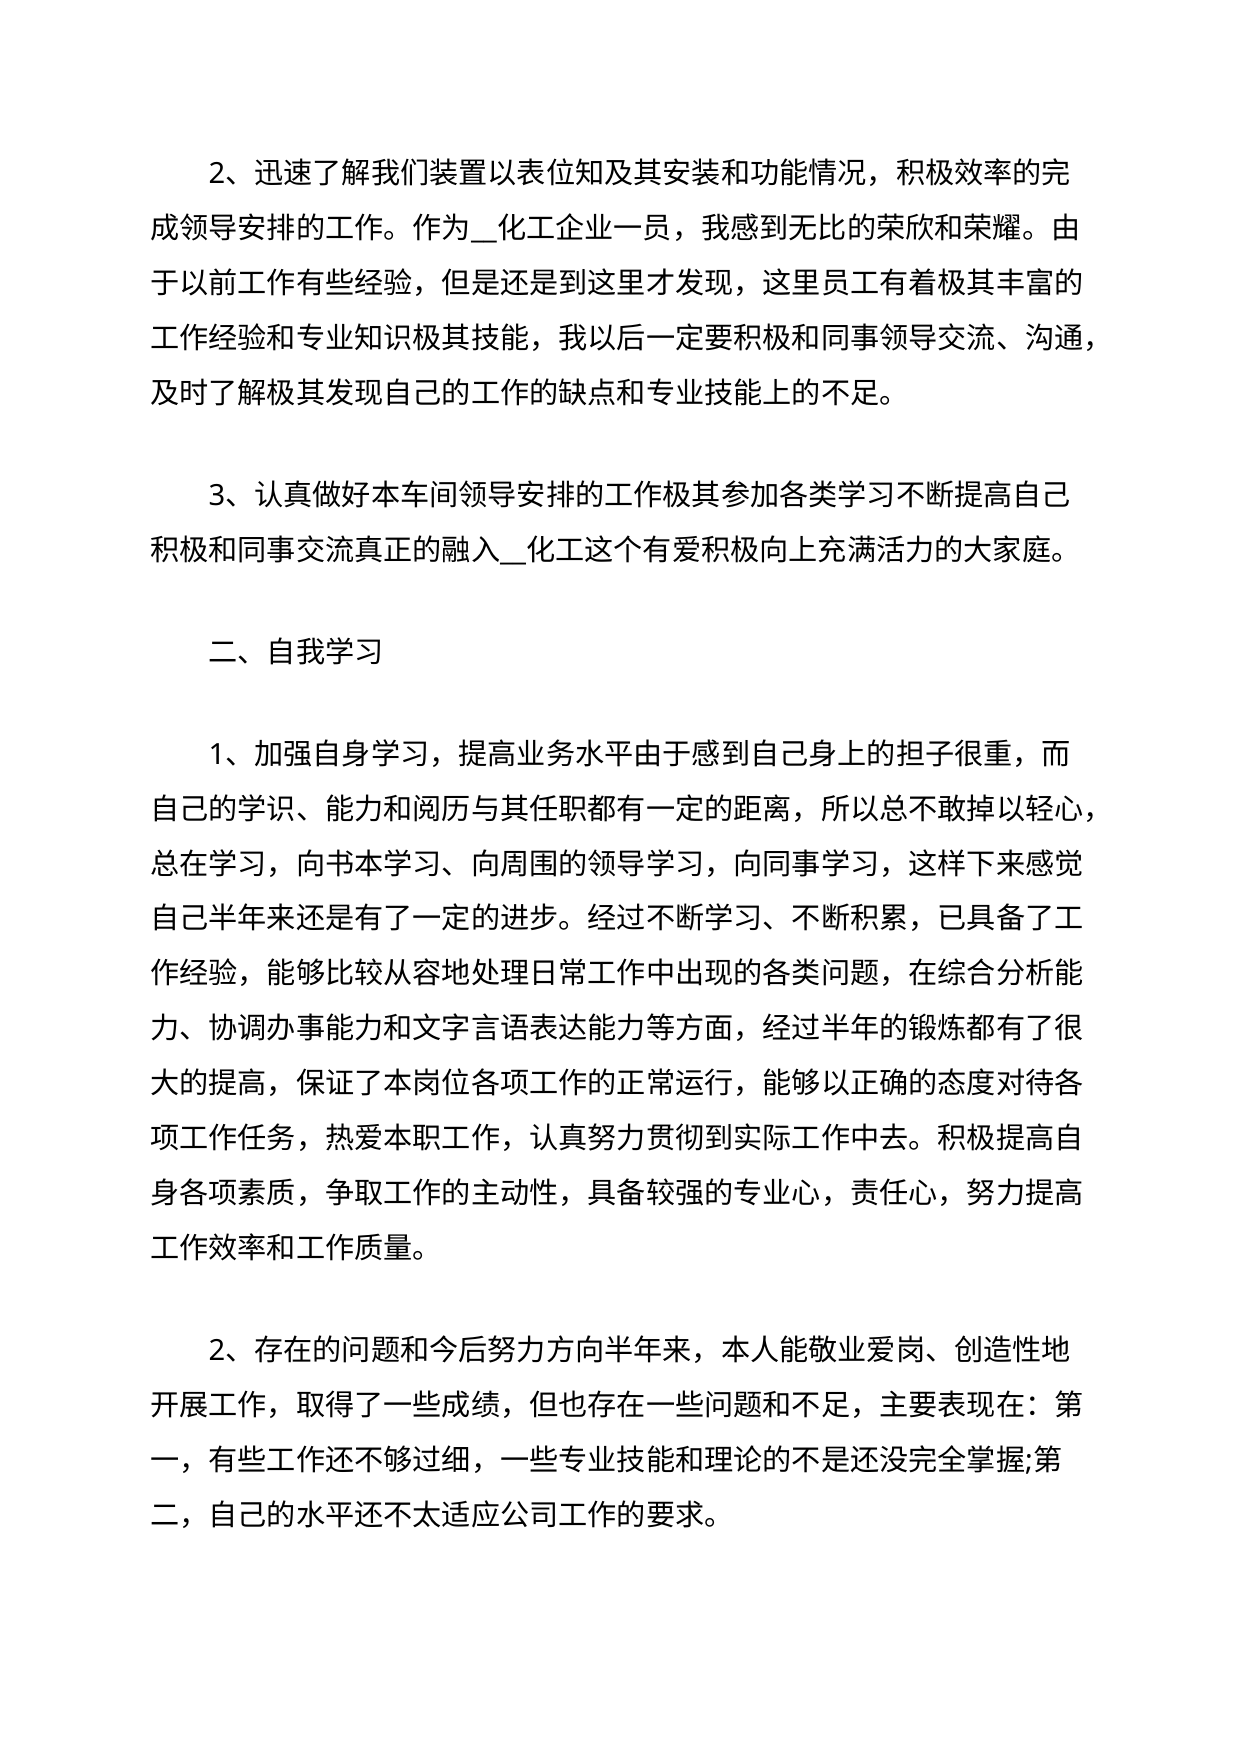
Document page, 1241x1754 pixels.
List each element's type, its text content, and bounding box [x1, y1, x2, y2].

text 3、认真做好本车间领导安排的工作极其参加各类学习不断提高自己积极和同事交流真正的融入__化工这个有爱积极向上充满活力的大家庭。 [150, 472, 1090, 569]
text 1、加强自身学习，提高业务水平由于感到自己身上的担子很重，而自己的学识、能力和阅历与其任职都有一定的距离，所以总不敢掉以轻心，总在学习，向书本学习、向周围的领导学习，向同事学习，这样下来感觉自己半年来还是有了一定的进步。经过不断学习、不断积累，已具备了工作经验，能够比较从容地处理日常工作中出现的各类问题，在综合分析能力、协调办事能力和文字言语表达能力等方面，经过半年的锻炼都有了很大的提高，保证了本岗位各项工作的正常运行，能够以正确的态度对待各项工作任务，热爱本职工作，认真努力贯彻到实际工作中去。积极提高自身各项素质，争取工作的主动性，具备较强的专业心，责任心，努力提高工作效率和工作质量。 [150, 730, 1090, 1267]
text 2、存在的问题和今后努力方向半年来，本人能敬业爱岗、创造性地开展工作，取得了一些成绩，但也存在一些问题和不足，主要表现在：第一，有些工作还不够过细，一些专业技能和理论的不是还没完全掌握;第二，自己的水平还不太适应公司工作的要求。 [150, 1326, 1090, 1533]
text 二、自我学习 [150, 628, 1090, 671]
text 2、迅速了解我们装置以表位知及其安装和功能情况，积极效率的完成领导安排的工作。作为__化工企业一员，我感到无比的荣欣和荣耀。由于以前工作有些经验，但是还是到这里才发现，这里员工有着极其丰富的工作经验和专业知识极其技能，我以后一定要积极和同事领导交流、沟通，及时了解极其发现自己的工作的缺点和专业技能上的不足。 [150, 150, 1090, 412]
